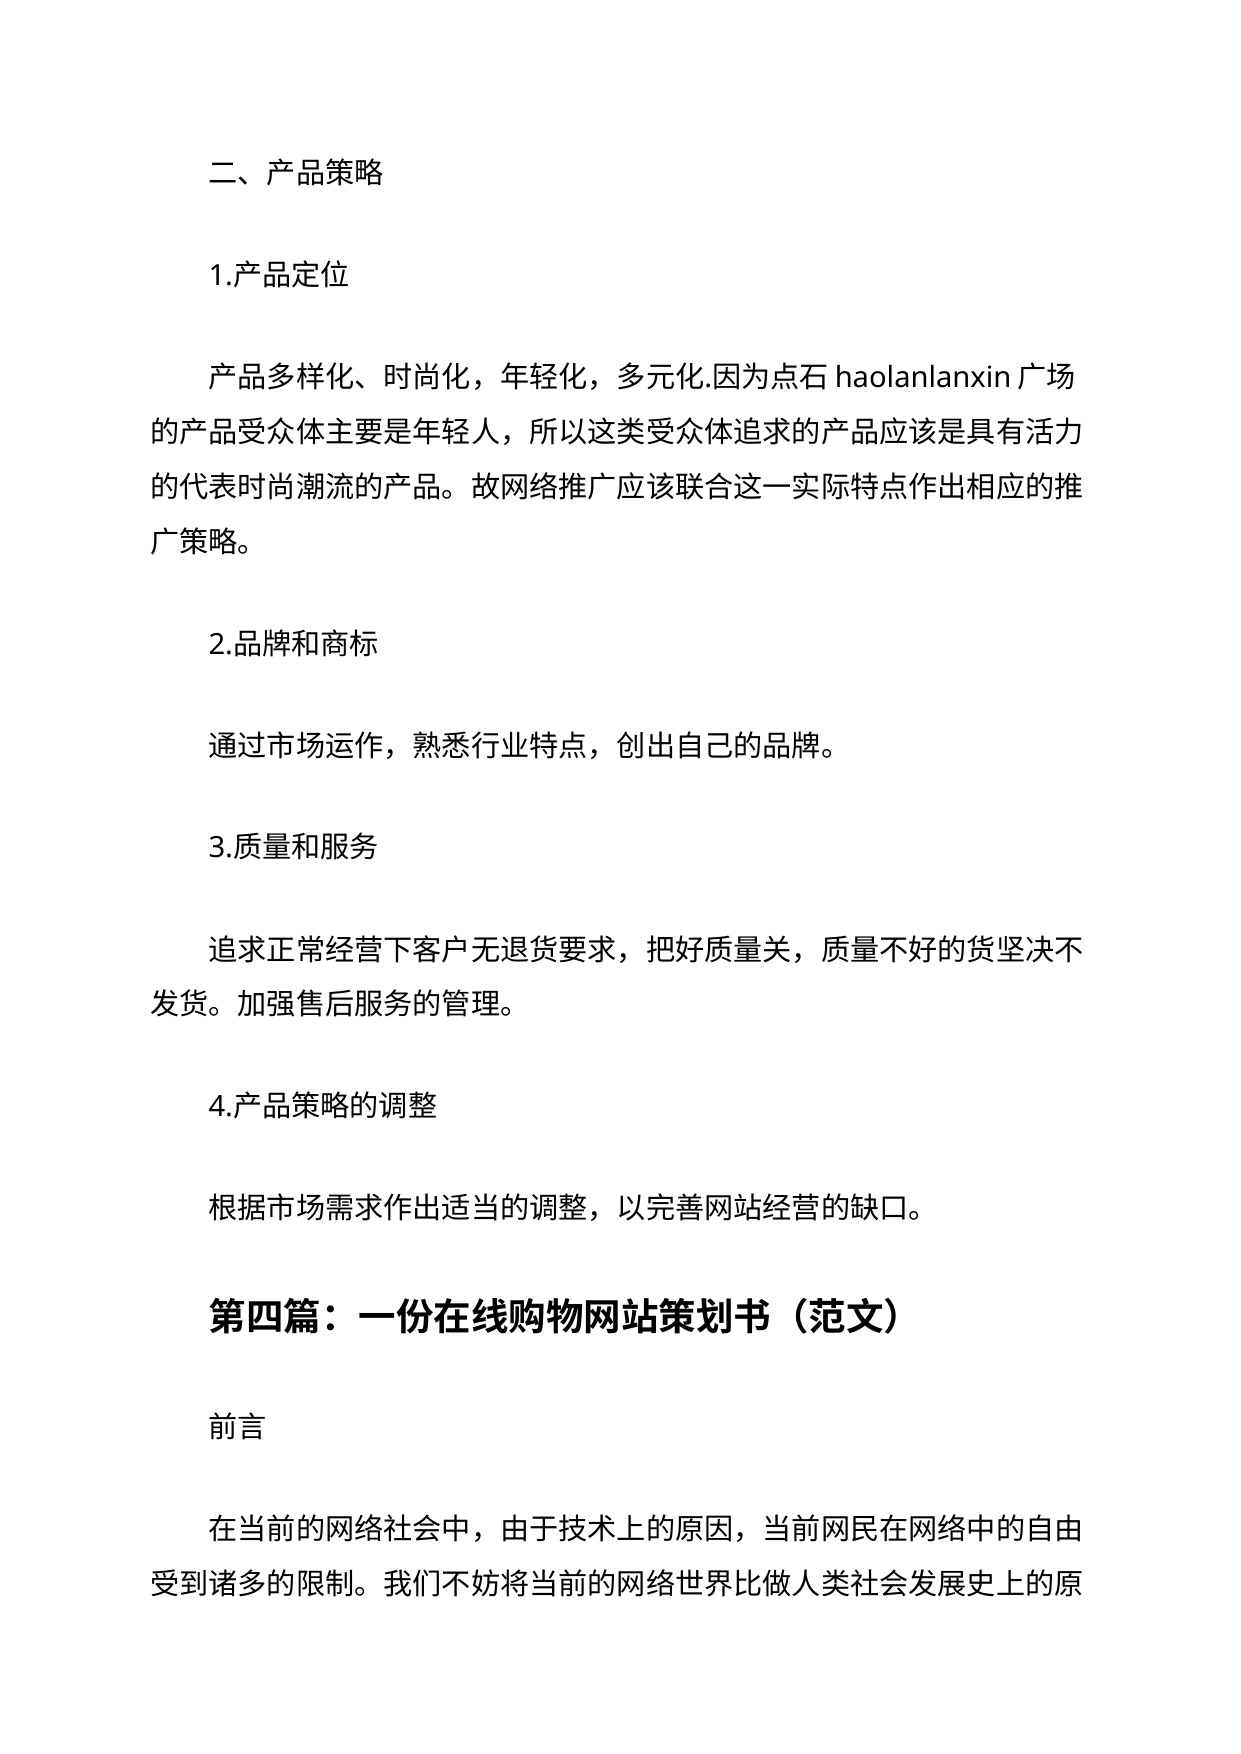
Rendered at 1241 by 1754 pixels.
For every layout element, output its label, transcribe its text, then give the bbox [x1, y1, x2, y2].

text 第四篇：一份在线购物网站策划书（范文） [150, 1286, 1090, 1341]
text 1.产品定位 [150, 252, 1090, 294]
text 追求正常经营下客户无退货要求，把好质量关，质量不好的货坚决不发货。加强售后服务的管理。 [150, 926, 1090, 1023]
text 前言 [150, 1404, 1090, 1446]
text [150, 1506, 1090, 1603]
text 通过市场运作，熟悉行业特点，创出自己的品牌。 [150, 722, 1090, 764]
text 2.品牌和商标 [150, 620, 1090, 663]
text 产品多样化、时尚化，年轻化，多元化.因为点石haolanlanxin广场的产品受众体主要是年轻人，所以这类受众体追求的产品应该是具有活力的代表时尚潮流的产品。故网络推广应该联合这一实际特点作出相应的推广策略。 [150, 354, 1090, 561]
text 根据市场需求作出适当的调整，以完善网站经营的缺口。 [150, 1185, 1090, 1227]
text 4.产品策略的调整 [150, 1083, 1090, 1125]
text 3.质量和服务 [150, 824, 1090, 866]
text 二、产品策略 [150, 150, 1090, 192]
